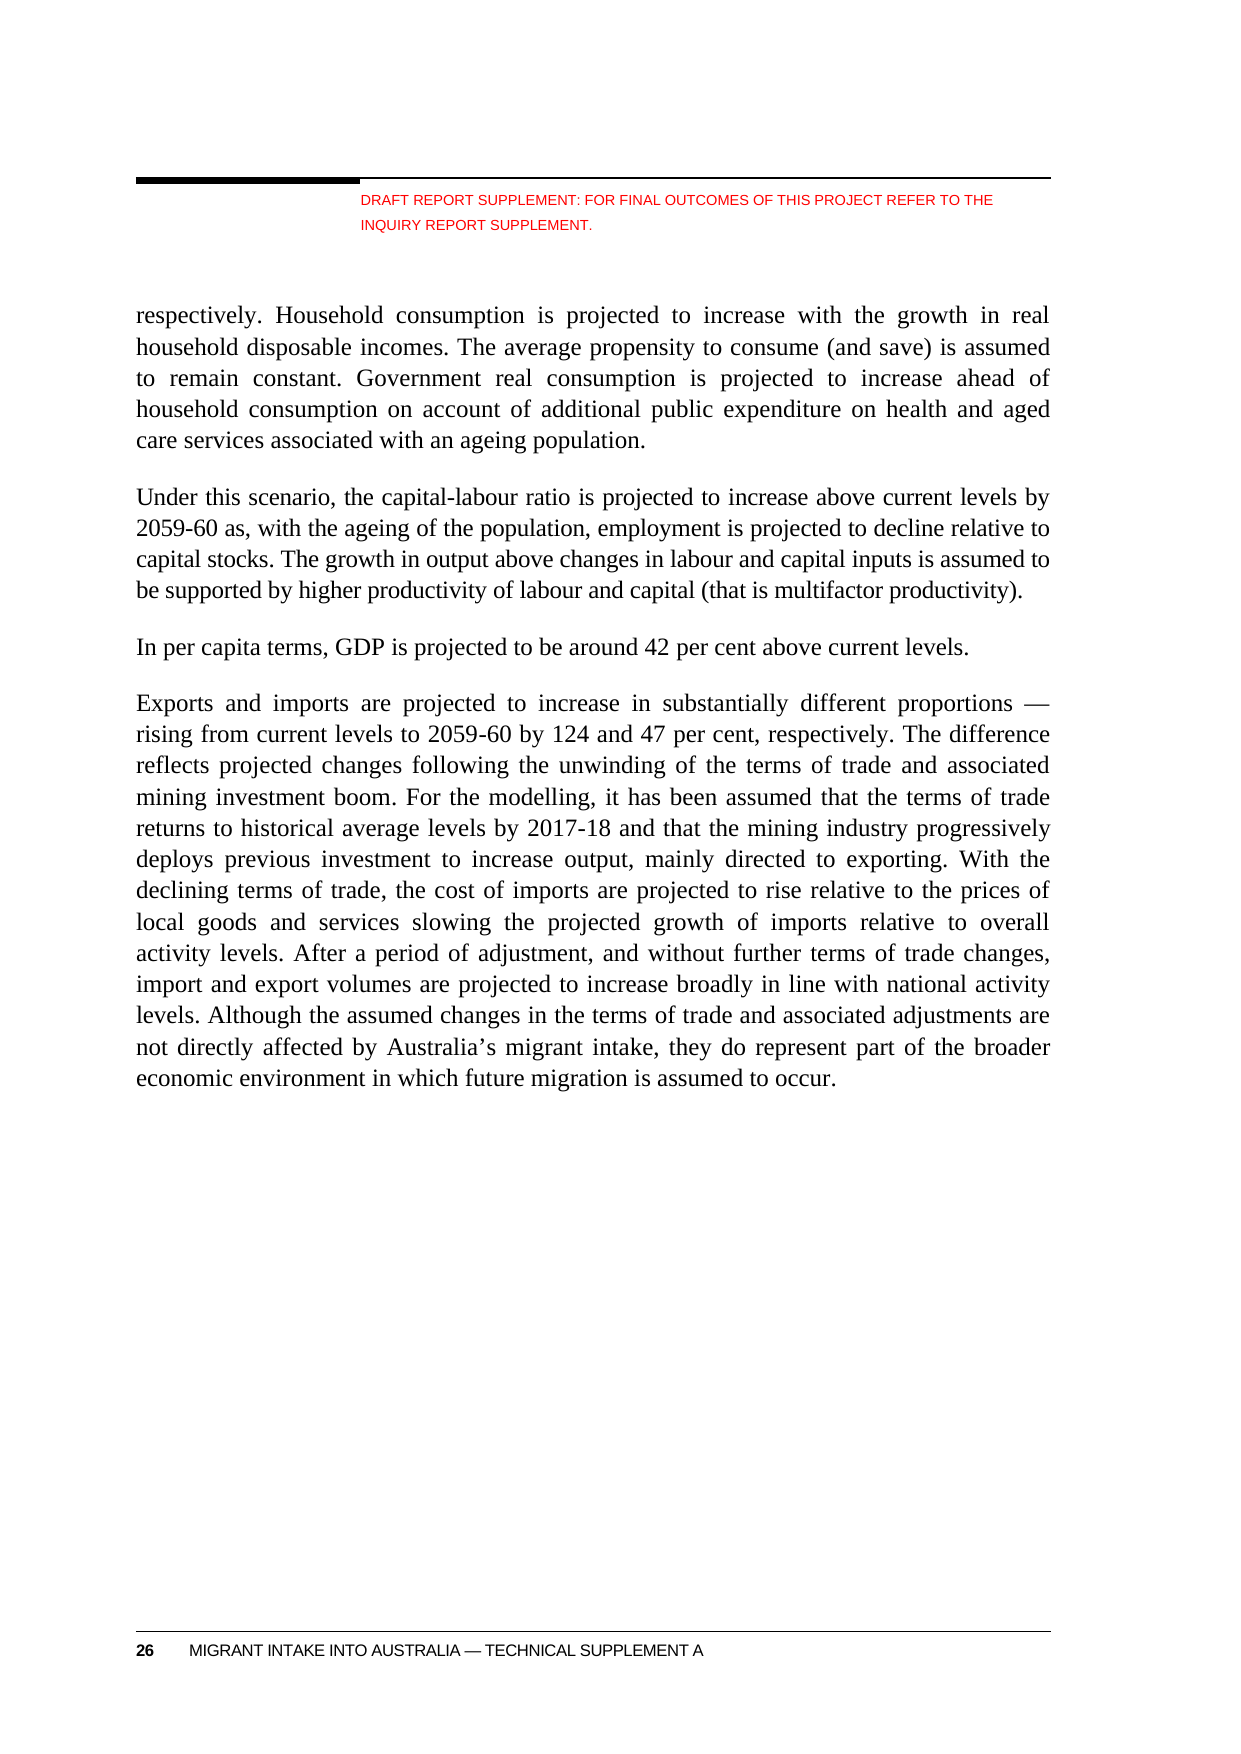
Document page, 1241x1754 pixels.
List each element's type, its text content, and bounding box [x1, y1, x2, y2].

text Under this scenario, the capital-labour ratio is projected to increase above current levels by 2059-60 as, with the ageing of the population, employment is projected to decline relative to capital stocks. The growth in output above changes in labour and capital inputs is assumed to be supported by higher productivity of labour and capital (that is multifactor productivity). [136, 479, 1051, 604]
text Exports and imports are projected to increase in substantially different proportions — rising from current levels to 2059-60 by 124 and 47 per cent, respectively. The difference reflects projected changes following the unwinding of the terms of trade and associated mining investment boom. For the modelling, it has been assumed that the terms of trade returns to historical average levels by 2017-18 and that the mining industry progressively deploys previous investment to increase output, mainly directed to exporting. With the declining terms of trade, the cost of imports are projected to rise relative to the prices of local goods and services slowing the projected growth of imports relative to overall activity levels. After a period of adjustment, and without further terms of trade changes, import and export volumes are projected to increase broadly in line with national activity levels. Although the assumed changes in the terms of trade and associated adjustments are not directly affected by Australia’s migrant intake, they do represent part of the broader economic environment in which future migration is assumed to occur. [136, 686, 1051, 1092]
text In per capita terms, GDP is projected to be around 42 per cent above current levels. [136, 629, 1051, 661]
